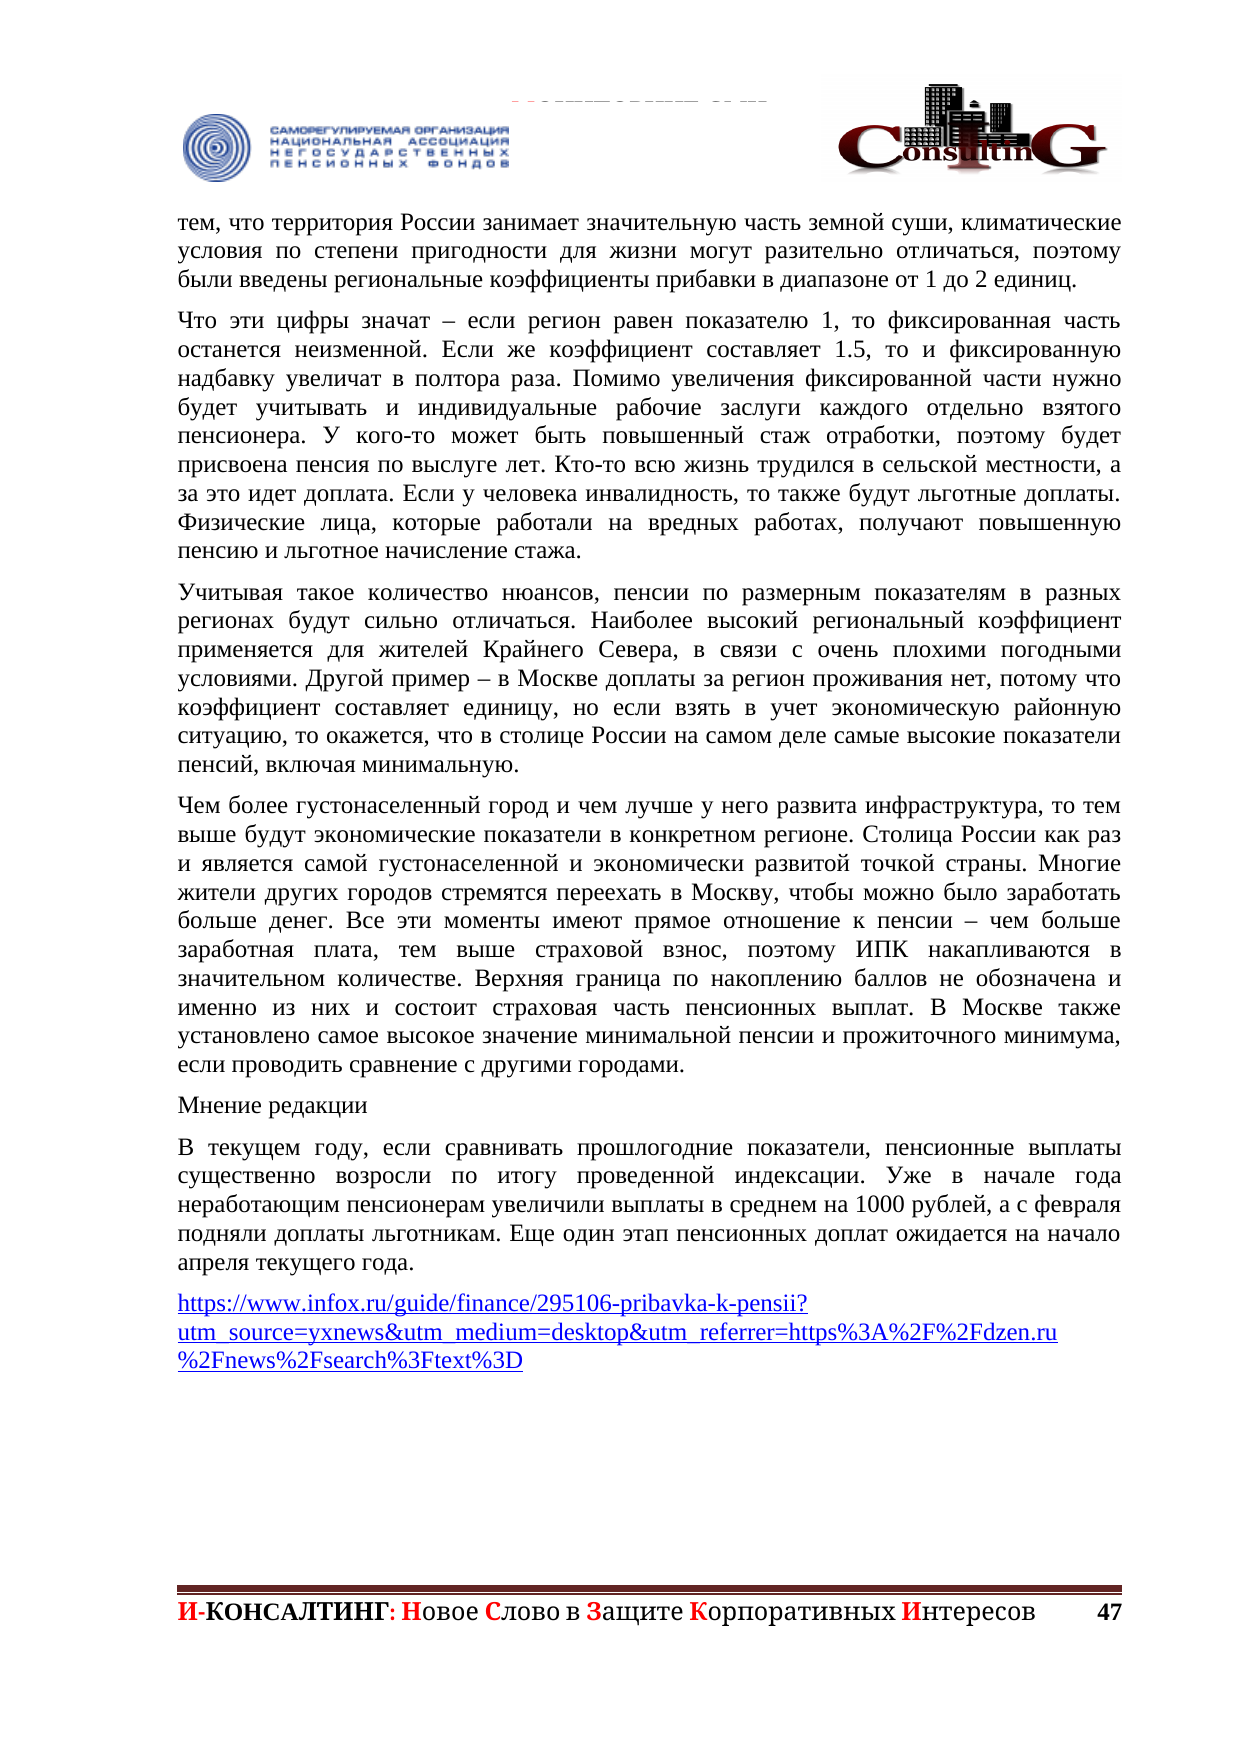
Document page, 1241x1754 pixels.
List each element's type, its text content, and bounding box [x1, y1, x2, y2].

text Чем более густонаселенный город и чем лучше у него развита инфраструктура, то тем выше будут экономические показатели в конкретном регионе. Столица России как раз и является самой густонаселенной и экономически развитой точкой страны. Многие жители других городов стремятся переехать в Москву, чтобы можно было заработать больше денег. Все эти моменты имеют прямое отношение к пенсии – чем больше заработная плата, тем выше страховой взнос, поэтому ИПК накапливаются в значительном количестве. Верхняя граница по накоплению баллов не обозначена и именно из них и состоит страховая часть пенсионных выплат. В Москве также установлено самое высокое значение минимальной пенсии и прожиточного минимума, если проводить сравнение с другими городами. [177, 791, 1122, 1078]
text Учитывая такое количество нюансов, пенсии по размерным показателям в разных регионах будут сильно отличаться. Наиболее высокий региональный коэффициент применяется для жителей Крайнего Севера, в связи с очень плохими погодными условиями. Другой пример – в Москве доплаты за регион проживания нет, потому что коэффициент составляет единицу, но если взять в учет экономическую районную ситуацию, то окажется, что в столице России на самом деле самые высокие показатели пенсий, включая минимальную. [177, 577, 1122, 778]
text https://www.infox.ru/guide/finance/295106-pribavka-k-pensii?utm_source=yxnews&utm_medium=desktop&utm_referrer=https%3A%2F%2Fdzen.ru%2Fnews%2Fsearch%3Ftext%3D [177, 1288, 1122, 1374]
picture [821, 73, 1122, 182]
picture [183, 114, 509, 182]
text Что эти цифры значат – если регион равен показателю 1, то фиксированная часть останется неизменной. Если же коэффициент составляет 1.5, то и фиксированную надбавку увеличат в полтора раза. Помимо увеличения фиксированной части нужно будет учитывать и индивидуальные рабочие заслуги каждого отдельно взятого пенсионера. У кого-то может быть повышенный стаж отработки, поэтому будет присвоена пенсия по выслуге лет. Кто-то всю жизнь трудился в сельской местности, а за это идет доплата. Если у человека инвалидность, то также будут льготные доплаты. Физические лица, которые работали на вредных работах, получают повышенную пенсию и льготное начисление стажа. [177, 306, 1122, 564]
text Мнение редакции [177, 1091, 1122, 1119]
text В текущем году, если сравнивать прошлогодние показатели, пенсионные выплаты существенно возросли по итогу проведенной индексации. Уже в начале года неработающим пенсионерам увеличили выплаты в среднем на 1000 рублей, а с февраля подняли доплаты льготникам. Еще один этап пенсионных доплат ожидается на начало апреля текущего года. [177, 1132, 1122, 1276]
